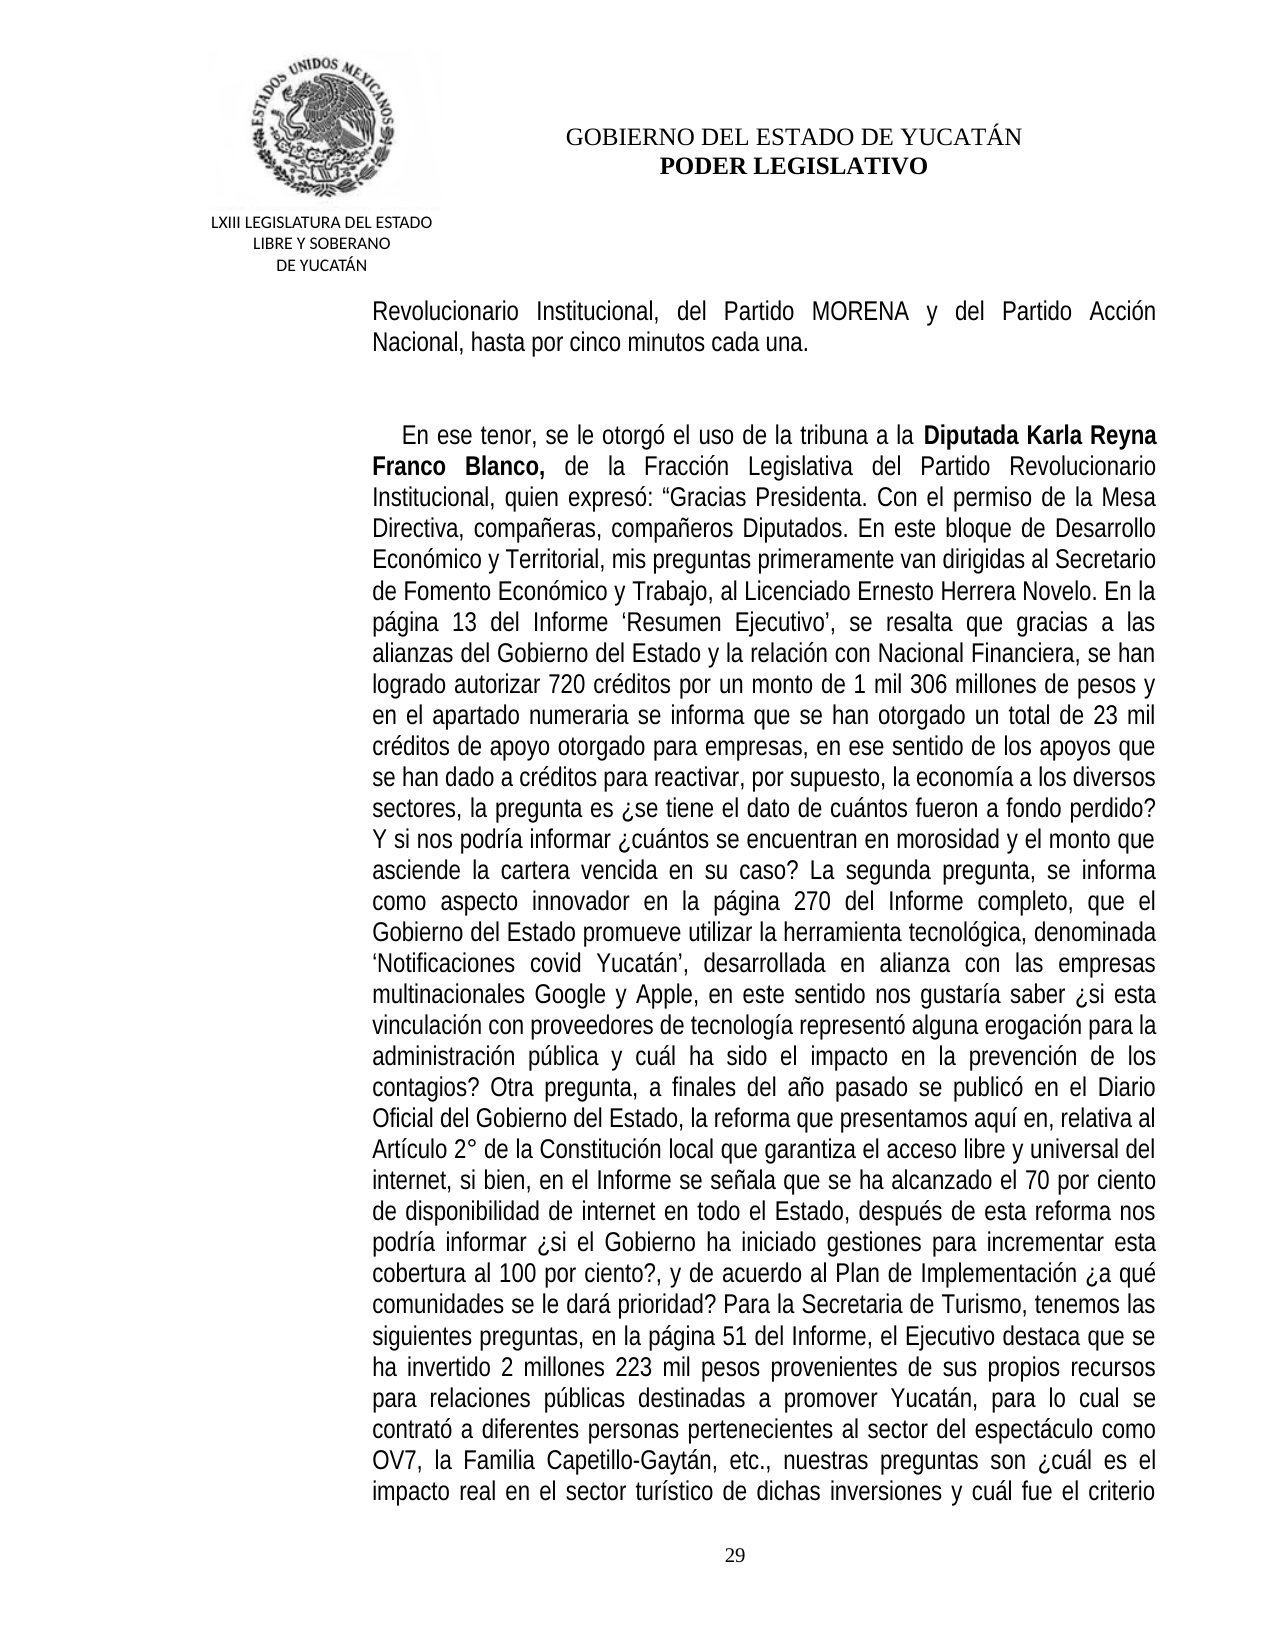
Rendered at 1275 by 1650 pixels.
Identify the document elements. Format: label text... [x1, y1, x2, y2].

picture [206, 50, 443, 211]
